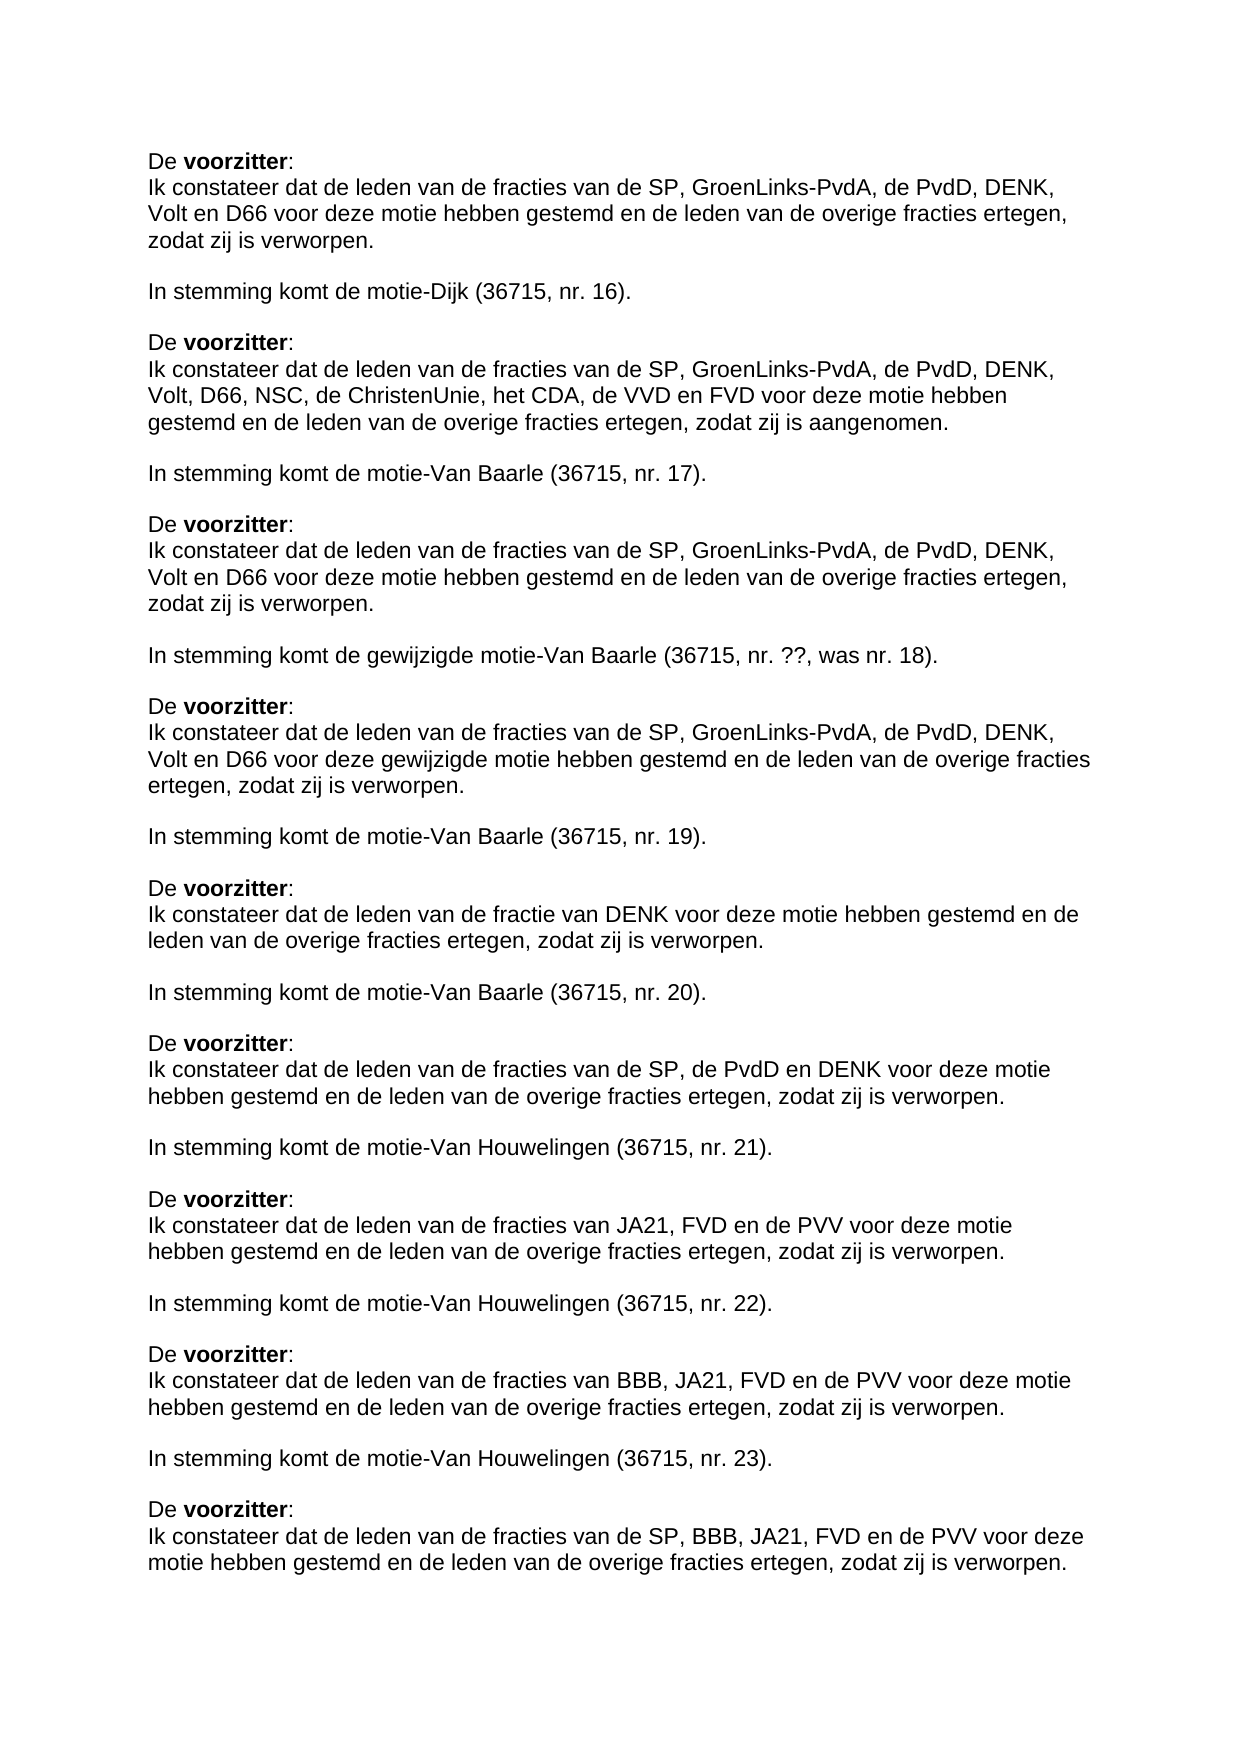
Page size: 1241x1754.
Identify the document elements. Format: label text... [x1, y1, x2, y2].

text In stemming komt de gewijzigde motie-Van Baarle (36715, nr. ??, was nr. 18). [148, 642, 1093, 668]
text De voorzitter: Ik constateer dat de leden van de fracties van de SP, GroenLinks-PvdA, de PvdD, DENK, Volt en D66 voor deze gewijzigde motie hebben gestemd en de leden van de overige fracties ertegen, zodat zij is verworpen. [148, 693, 1093, 798]
text In stemming komt de motie-Van Houwelingen (36715, nr. 23). [148, 1445, 1093, 1471]
text De voorzitter: Ik constateer dat de leden van de fracties van de SP, GroenLinks-PvdA, de PvdD, DENK, Volt en D66 voor deze motie hebben gestemd en de leden van de overige fracties ertegen, zodat zij is verworpen. [148, 148, 1093, 253]
text De voorzitter: Ik constateer dat de leden van de fracties van de SP, GroenLinks-PvdA, de PvdD, DENK, Volt en D66 voor deze motie hebben gestemd en de leden van de overige fracties ertegen, zodat zij is verworpen. [148, 511, 1093, 617]
text De voorzitter: Ik constateer dat de leden van de fracties van BBB, JA21, FVD en de PVV voor deze motie hebben gestemd en de leden van de overige fracties ertegen, zodat zij is verworpen. [148, 1341, 1093, 1420]
text De voorzitter: Ik constateer dat de leden van de fracties van de SP, de PvdD en DENK voor deze motie hebben gestemd en de leden van de overige fracties ertegen, zodat zij is verworpen. [148, 1030, 1093, 1109]
text De voorzitter: Ik constateer dat de leden van de fracties van de SP, GroenLinks-PvdA, de PvdD, DENK, Volt, D66, NSC, de ChristenUnie, het CDA, de VVD en FVD voor deze motie hebben gestemd en de leden van de overige fracties ertegen, zodat zij is aangenomen. [148, 329, 1093, 435]
text De voorzitter: Ik constateer dat de leden van de fracties van de SP, BBB, JA21, FVD en de PVV voor deze motie hebben gestemd en de leden van de overige fracties ertegen, zodat zij is verworpen. [148, 1496, 1093, 1575]
text De voorzitter: Ik constateer dat de leden van de fracties van JA21, FVD en de PVV voor deze motie hebben gestemd en de leden van de overige fracties ertegen, zodat zij is verworpen. [148, 1186, 1093, 1264]
text In stemming komt de motie-Van Baarle (36715, nr. 19). [148, 823, 1093, 850]
text In stemming komt de motie-Van Houwelingen (36715, nr. 21). [148, 1134, 1093, 1161]
text In stemming komt de motie-Dijk (36715, nr. 16). [148, 278, 1093, 304]
text In stemming komt de motie-Van Baarle (36715, nr. 20). [148, 979, 1093, 1005]
text De voorzitter: Ik constateer dat de leden van de fractie van DENK voor deze motie hebben gestemd en de leden van de overige fracties ertegen, zodat zij is verworpen. [148, 875, 1093, 954]
text In stemming komt de motie-Van Houwelingen (36715, nr. 22). [148, 1289, 1093, 1316]
text In stemming komt de motie-Van Baarle (36715, nr. 17). [148, 460, 1093, 486]
